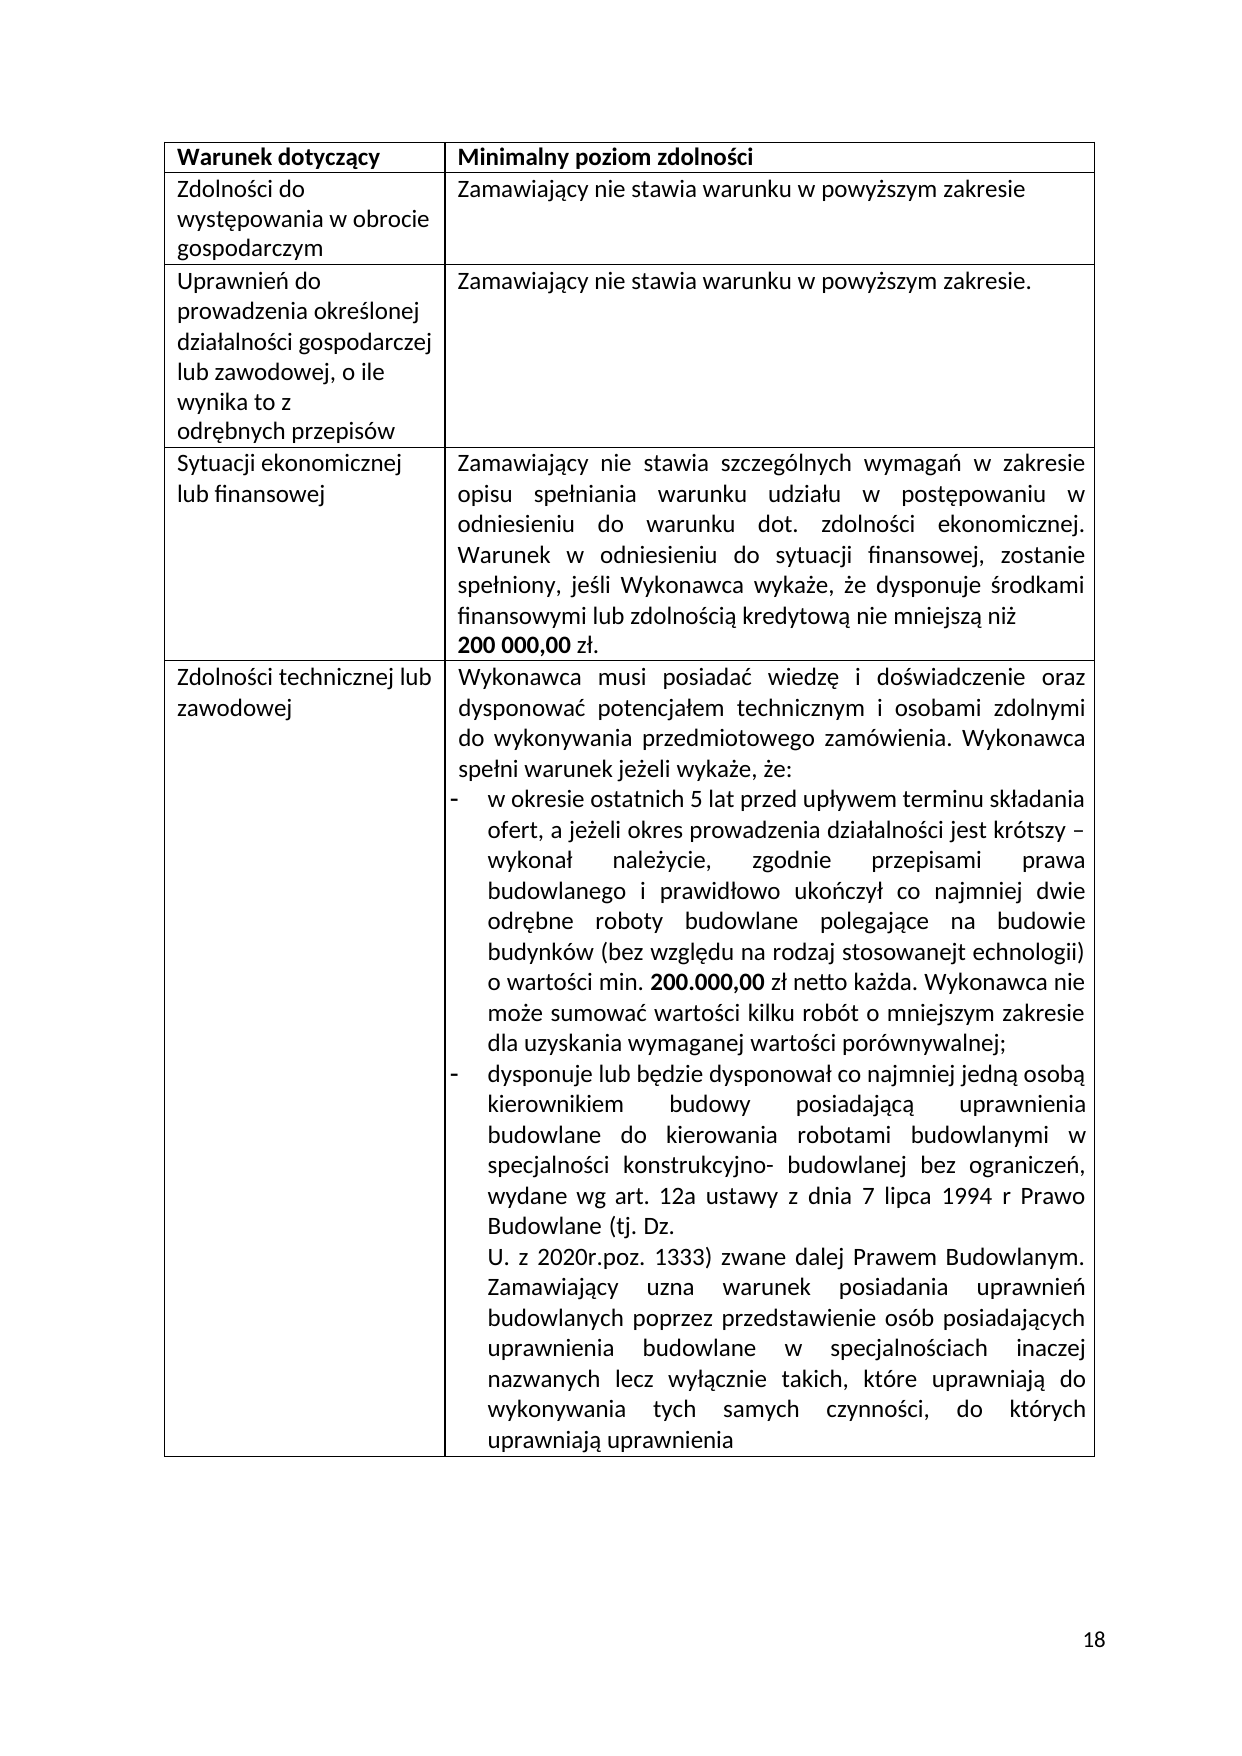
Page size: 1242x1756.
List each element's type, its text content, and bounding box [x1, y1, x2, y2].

table_cell Zdolności technicznej lub zawodowej [165, 661, 444, 1456]
table_header Warunek dotyczący [165, 143, 444, 172]
table_header Minimalny poziom zdolności [446, 143, 1094, 172]
table_cell Zamawiający nie stawia warunku w powyższym zakresie [446, 173, 1094, 263]
table_cell Wykonawca musi posiadać wiedzę i doświadczenie oraz dysponować potencjałem technicznym i osobami zdolnymi do wykonywania przedmiotowego zamówienia. Wykonawca spełni warunek jeżeli wykaże, że: w okresie ostatnich 5 lat przed upływem terminu składania ofert, a jeżeli okres prowadzenia działalności jest krótszy – wykonał należycie, zgodnie przepisami prawa budowlanego i prawidłowo ukończył co najmniej dwie odrębne roboty budowlane polegające na budowie budynków (bez względu na rodzaj stosowanejt echnologii) o wartości min. 200.000,00 zł netto każda. Wykonawca nie może sumować wartości kilku robót o mniejszym zakresie dla uzyskania wymaganej wartości porównywalnej; dysponuje lub będzie dysponował co najmniej jedną osobą kierownikiem budowy posiadającą uprawnienia budowlane do kierowania robotami budowlanymi w specjalności konstrukcyjno- budowlanej bez ograniczeń, wydane wg art. 12a ustawy z dnia 7 lipca 1994 r Prawo Budowlane (tj. Dz. U. z 2020r.poz. 1333) zwane dalej Prawem Budowlanym. Zamawiający uzna warunek posiadania uprawnień budowlanych poprzez przedstawienie osób posiadających uprawnienia budowlane w specjalnościach inaczej nazwanych lecz wyłącznie takich, które uprawniają do wykonywania tych samych czynności, do których uprawniają uprawnienia [446, 661, 1094, 1456]
table_cell Uprawnień do prowadzenia określonej działalności gospodarczej lub zawodowej, o ile wynika to z odrębnych przepisów [165, 265, 444, 447]
table_cell Zamawiający nie stawia szczególnych wymagań w zakresie opisu spełniania warunku udziału w postępowaniu w odniesieniu do warunku dot. zdolności ekonomicznej. Warunek w odniesieniu do sytuacji finansowej, zostanie spełniony, jeśli Wykonawca wykaże, że dysponuje środkami finansowymi lub zdolnością kredytową nie mniejszą niż 200 000,00 zł. [446, 448, 1094, 660]
table_cell Zdolności do występowania w obrocie gospodarczym [165, 173, 444, 263]
table_cell Zamawiający nie stawia warunku w powyższym zakresie. [446, 265, 1094, 447]
table_cell Sytuacji ekonomicznej lub finansowej [165, 448, 444, 660]
